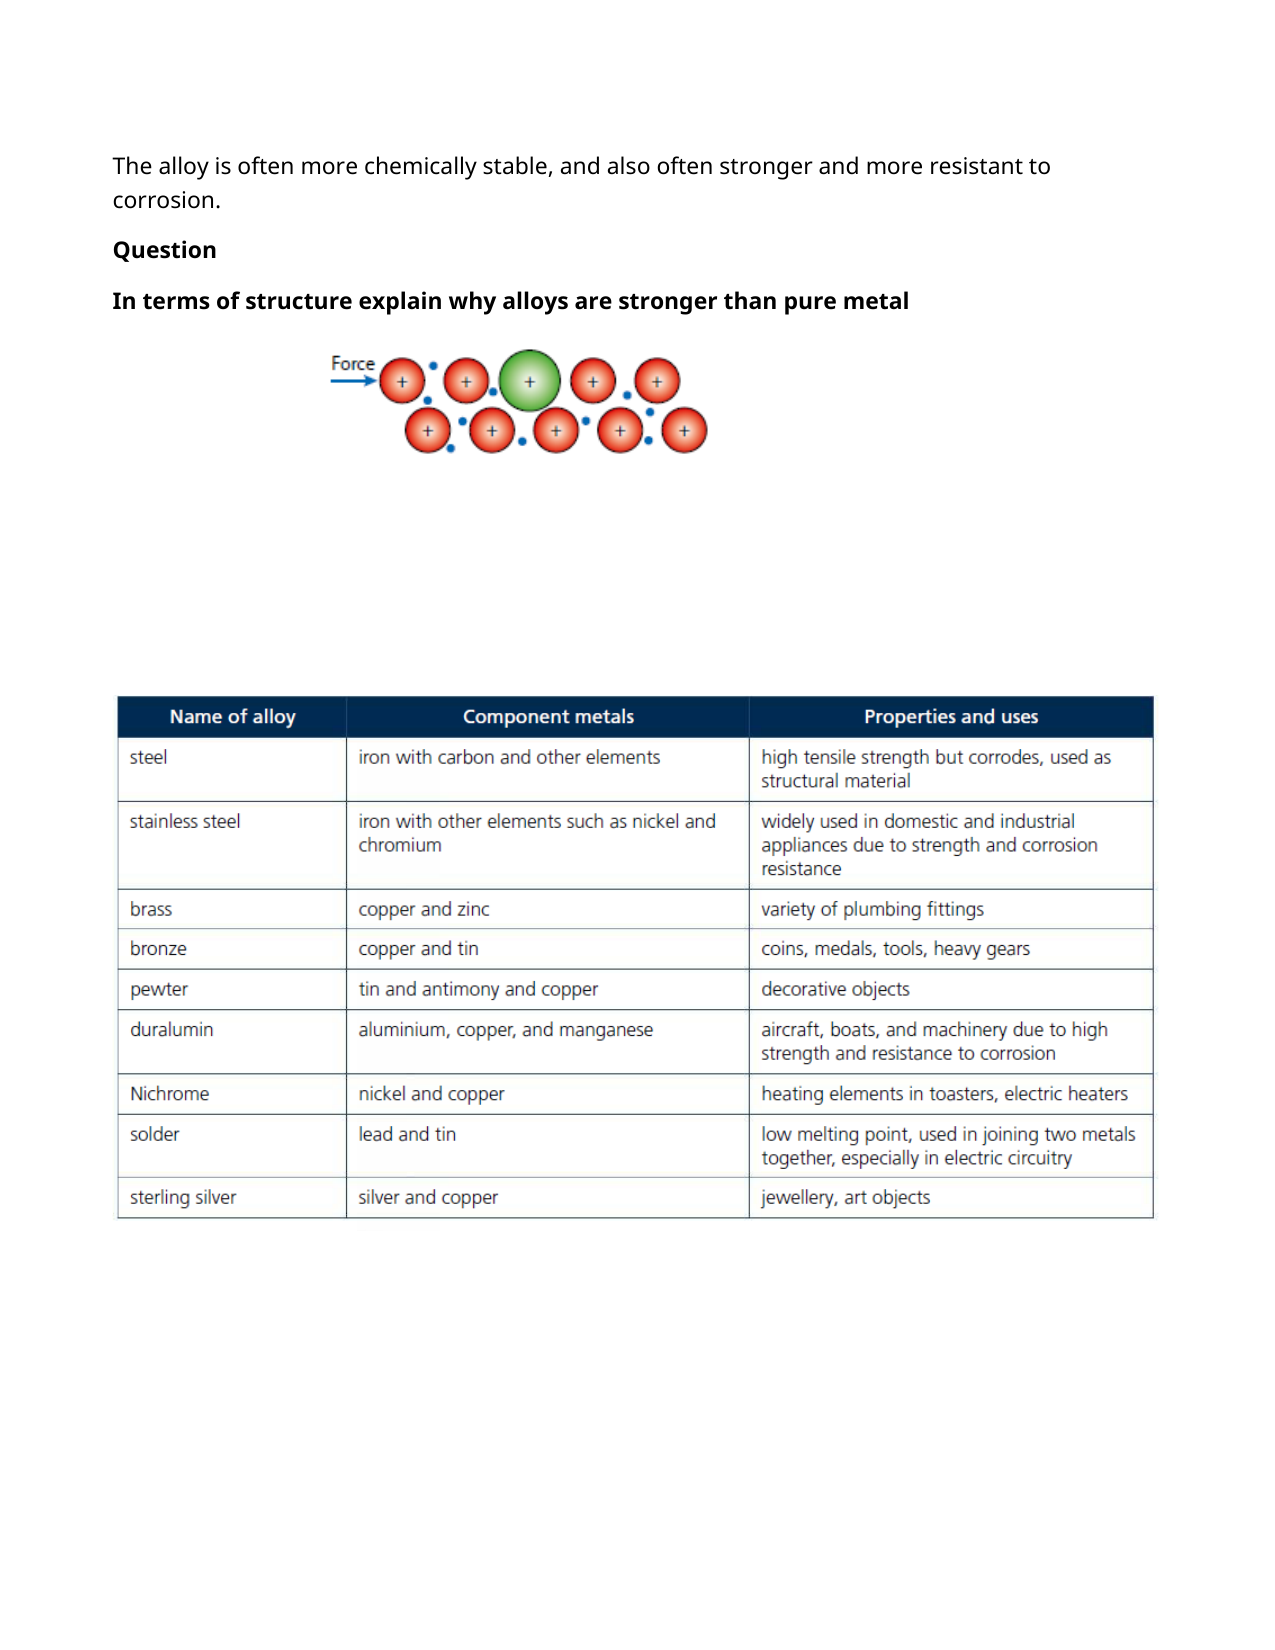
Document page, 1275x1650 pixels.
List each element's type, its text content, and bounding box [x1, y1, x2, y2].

text Question [112, 234, 1162, 265]
text In terms of structure explain why alloys are stronger than pure metal [112, 284, 1162, 316]
text The alloy is often more chemically stable, and also often stronger and more resistant to corrosion. [112, 150, 1162, 215]
